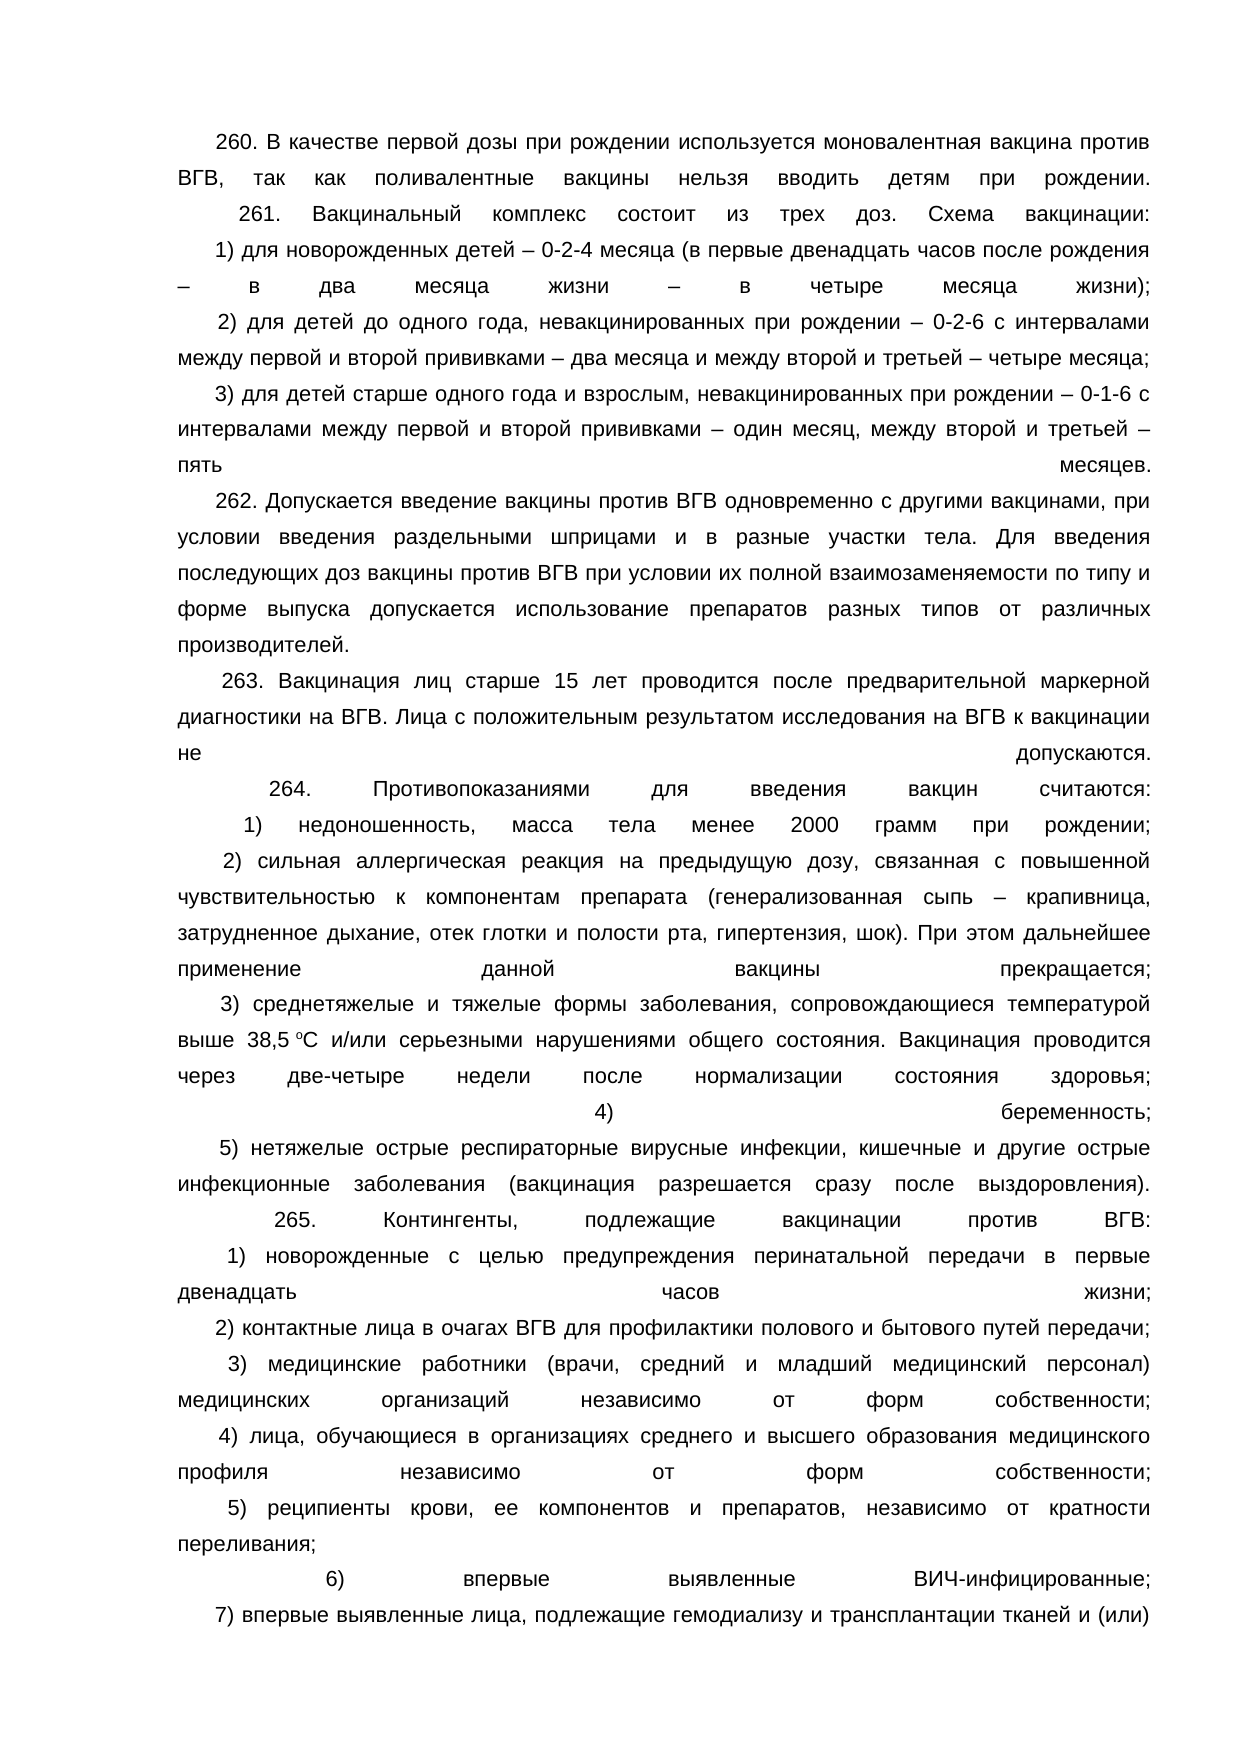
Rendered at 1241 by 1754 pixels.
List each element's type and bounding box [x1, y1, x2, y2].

text [177, 118, 1152, 1627]
